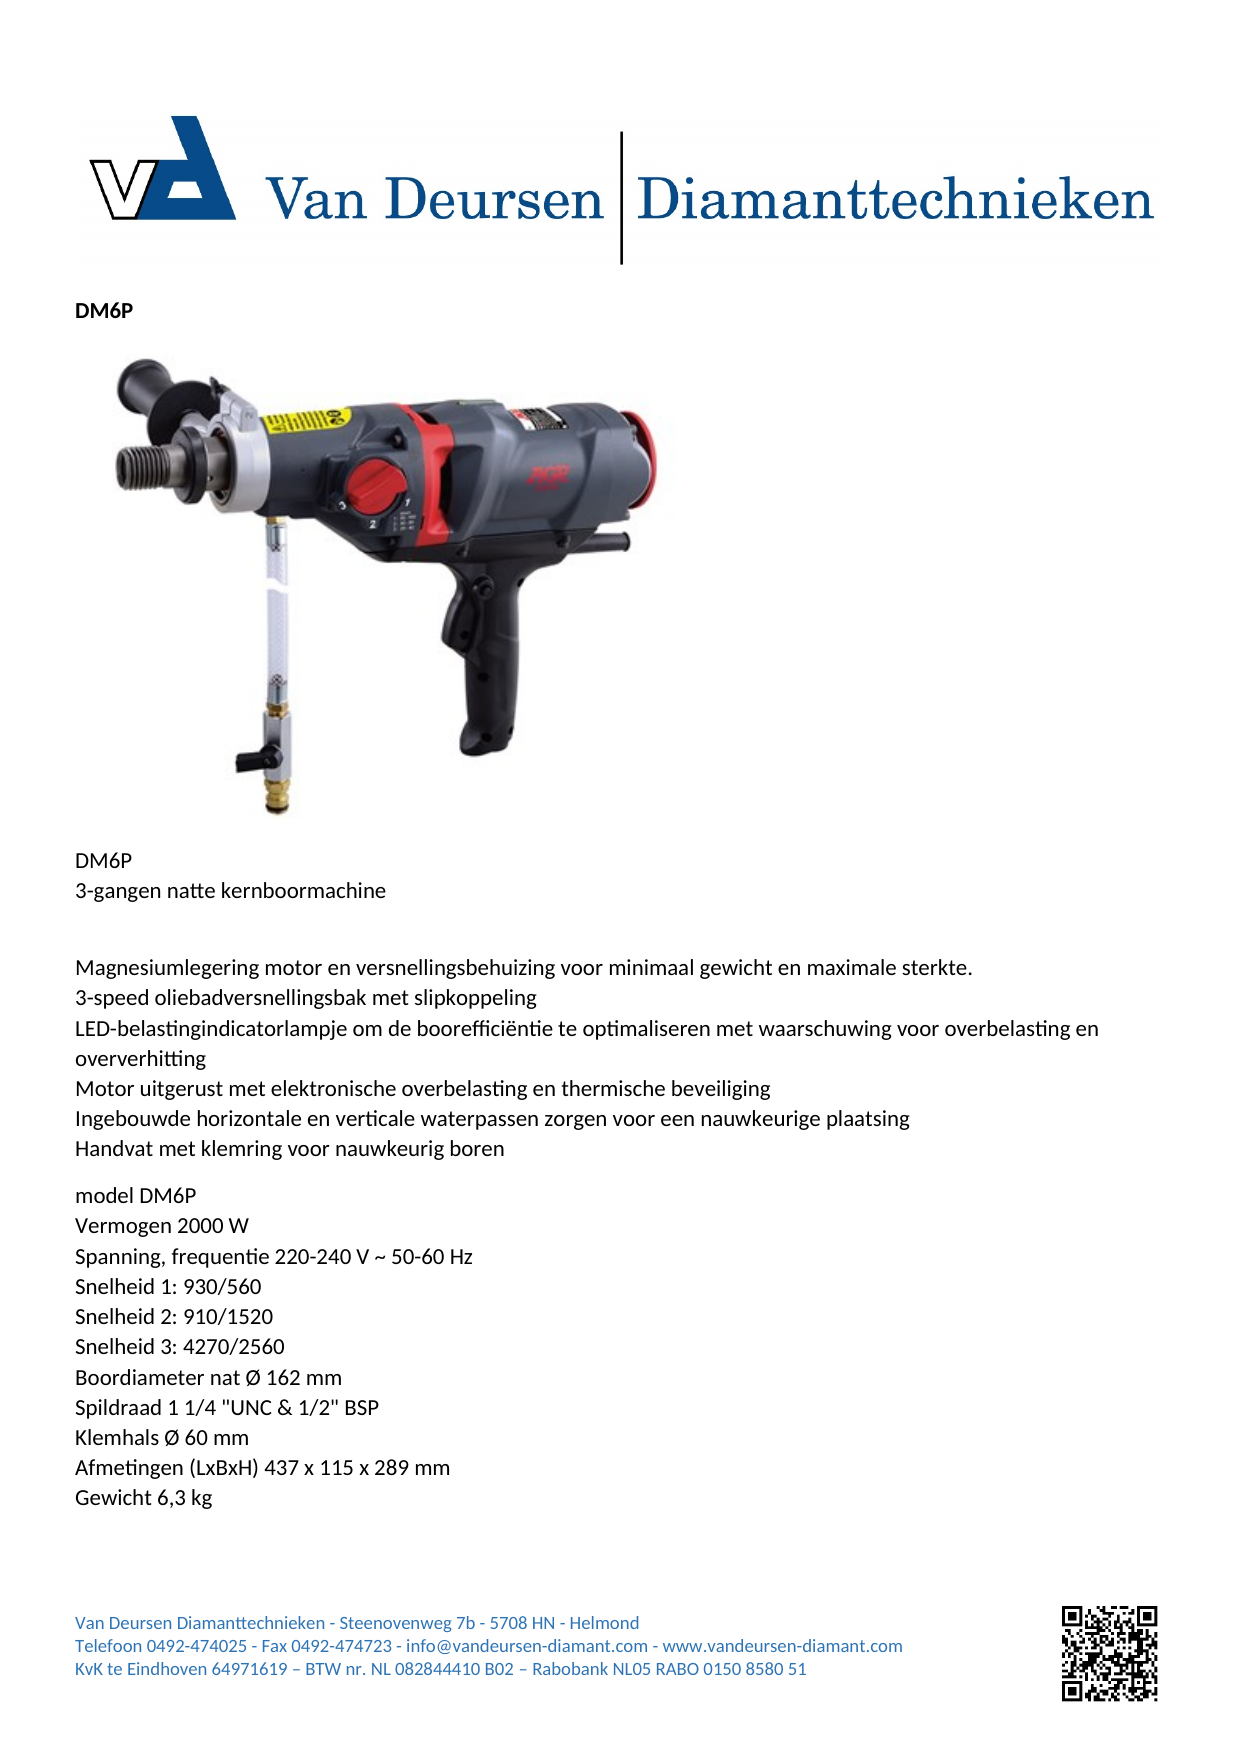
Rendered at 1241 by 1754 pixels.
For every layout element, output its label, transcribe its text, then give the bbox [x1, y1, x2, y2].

text Magnesiumlegering motor en versnellingsbehuizing voor minimaal gewicht en maximale sterkte. 3-speed oliebadversnellingsbak met slipkoppeling LED-belastingindicatorlampje om de boorefficiëntie te optimaliseren met waarschuwing voor overbelasting en oververhitting Motor uitgerust met elektronische overbelasting en thermische beveiliging Ingebouwde horizontale en verticale waterpassen zorgen voor een nauwkeurige plaatsing Handvat met klemring voor nauwkeurig boren [75, 953, 1165, 1163]
picture [1059, 1603, 1160, 1704]
picture [75, 101, 1166, 277]
text DM6P 3-gangen natte kernboormachine [75, 846, 1165, 934]
text model DM6P Vermogen 2000 W Spanning, frequentie 220-240 V ~ 50-60 Hz Snelheid 1: 930/560 Snelheid 2: 910/1520 Snelheid 3: 4270/2560 Boordiameter nat Ø 162 mm Spildraad 1 1/4 "UNC & 1/2" BSP Klemhals Ø 60 mm Afmetingen (LxBxH) 437 x 115 x 289 mm Gewicht 6,3 kg [75, 1181, 1165, 1512]
text DM6P [75, 296, 1165, 324]
